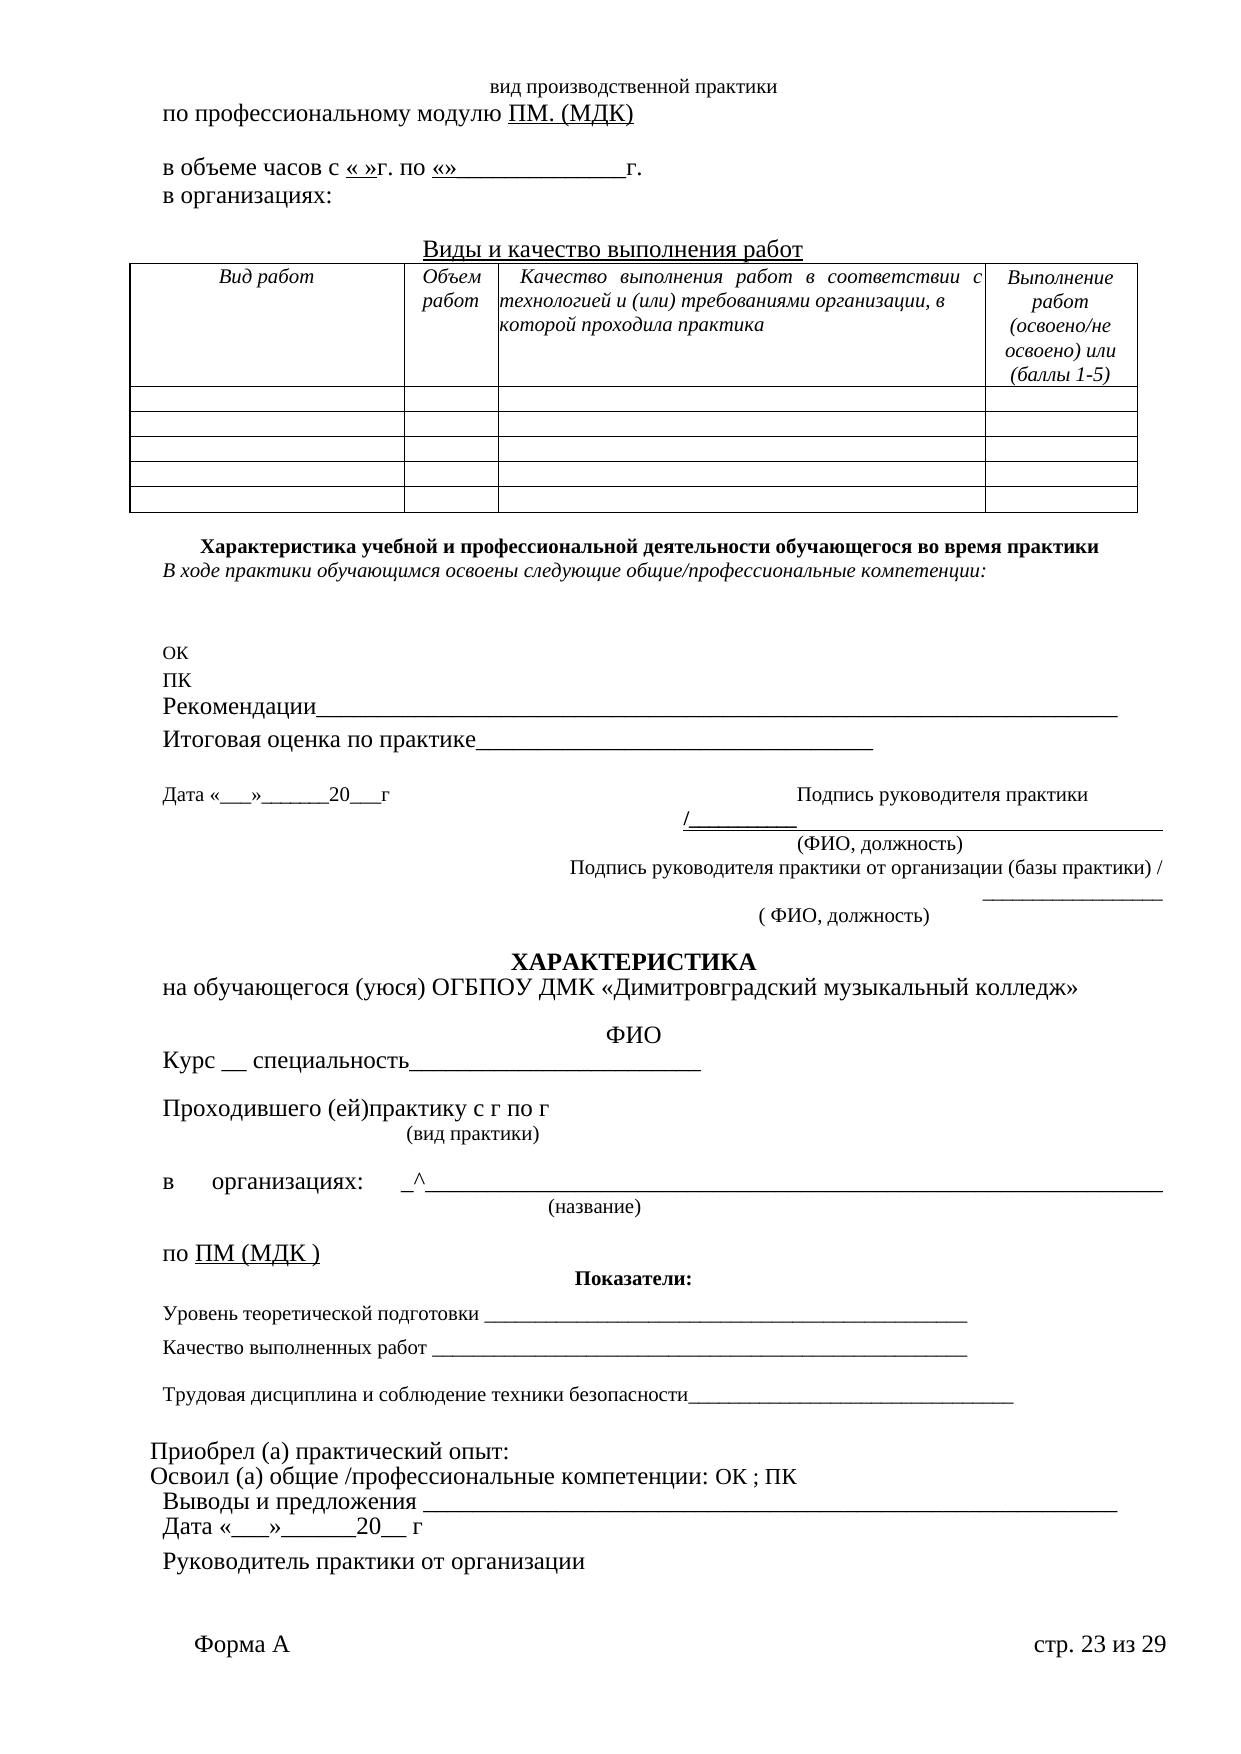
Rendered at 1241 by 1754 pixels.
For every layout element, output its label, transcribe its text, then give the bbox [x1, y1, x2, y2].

text Дата «___» 20__ г [104, 1514, 1163, 1539]
text Выводы и предложения [104, 1489, 1163, 1514]
text на обучающегося (уюся) ОГБПОУ ДМК «Димитровградский музыкальный колледж» [104, 975, 1163, 1000]
text Качество выполненных работ [104, 1335, 1163, 1359]
text Подпись руководителя практики от организации (базы практики) / [544, 855, 1163, 903]
table_cell [131, 487, 404, 512]
text ( ФИО, должность) [758, 903, 1163, 927]
text Курс __ специальность [104, 1048, 1163, 1073]
table_header Объем работ [405, 264, 498, 386]
text Проходившего (ей)практику с г по г [104, 1096, 1163, 1121]
text Дата «___» 20___г Подпись руководителя практики [104, 782, 1163, 806]
table_cell [131, 437, 404, 461]
table_cell [131, 462, 404, 486]
table_cell [131, 387, 404, 411]
table_cell [986, 462, 1137, 486]
text В ходе практики обучающимся освоены следующие общие/профессиональные компетенции: [104, 558, 1163, 582]
text Показатели: [104, 1266, 1163, 1290]
table_cell [986, 487, 1137, 512]
table_cell [986, 412, 1137, 436]
text вид производственной практики [104, 74, 1163, 98]
text в организациях: _^___________________________________________________________ (название) [162, 1168, 1163, 1218]
table_cell [499, 462, 985, 486]
text Освоил (а) общие /профессиональные компетенции: ОК ; ПК [104, 1464, 1163, 1489]
text ХАРАКТЕРИСТИКА [104, 950, 1163, 975]
text по ПМ (МДК ) [162, 1241, 1163, 1266]
text / [683, 806, 1163, 830]
table_header Вид работ [131, 264, 404, 386]
table_cell [405, 412, 498, 436]
table_header Качество выполнения работ в соответствии с технологией и (или) требованиями организации, в которой проходила практика [499, 264, 985, 386]
text Итоговая оценка по практике [104, 724, 1163, 753]
text Уровень теоретической подготовки [104, 1301, 1163, 1324]
text в организациях: [104, 181, 1163, 209]
text Рекомендации [104, 692, 1163, 720]
text Трудовая дисциплина и соблюдение техники безопасности [104, 1382, 1163, 1406]
table_cell [405, 437, 498, 461]
text Виды и качество выполнения работ [422, 234, 1163, 263]
text ФИО [104, 1023, 1163, 1048]
table_cell [405, 387, 498, 411]
table_cell [499, 487, 985, 512]
table_cell [986, 387, 1137, 411]
text Характеристика учебной и профессиональной деятельности обучающегося во время практики [104, 533, 1163, 558]
text по профессиональному модулю ПМ. (МДК) [104, 98, 1163, 127]
text в объеме часов с « »г. по «» г. [104, 152, 1163, 181]
text (вид практики) [406, 1121, 1163, 1145]
table_cell [131, 412, 404, 436]
table_cell [499, 437, 985, 461]
table_cell [405, 487, 498, 512]
text ОК [104, 642, 1163, 664]
text Приобрел (а) практический опыт: [104, 1439, 1163, 1464]
table_cell [499, 412, 985, 436]
text Руководитель практики от организации [104, 1550, 1163, 1575]
table_header Выполнение работ (освоено/не освоено) или (баллы 1-5) [986, 264, 1137, 386]
table_cell [986, 437, 1137, 461]
text ПК [104, 668, 1163, 692]
table_cell [499, 387, 985, 411]
table_cell [405, 462, 498, 486]
text (ФИО, должность) [104, 831, 963, 855]
